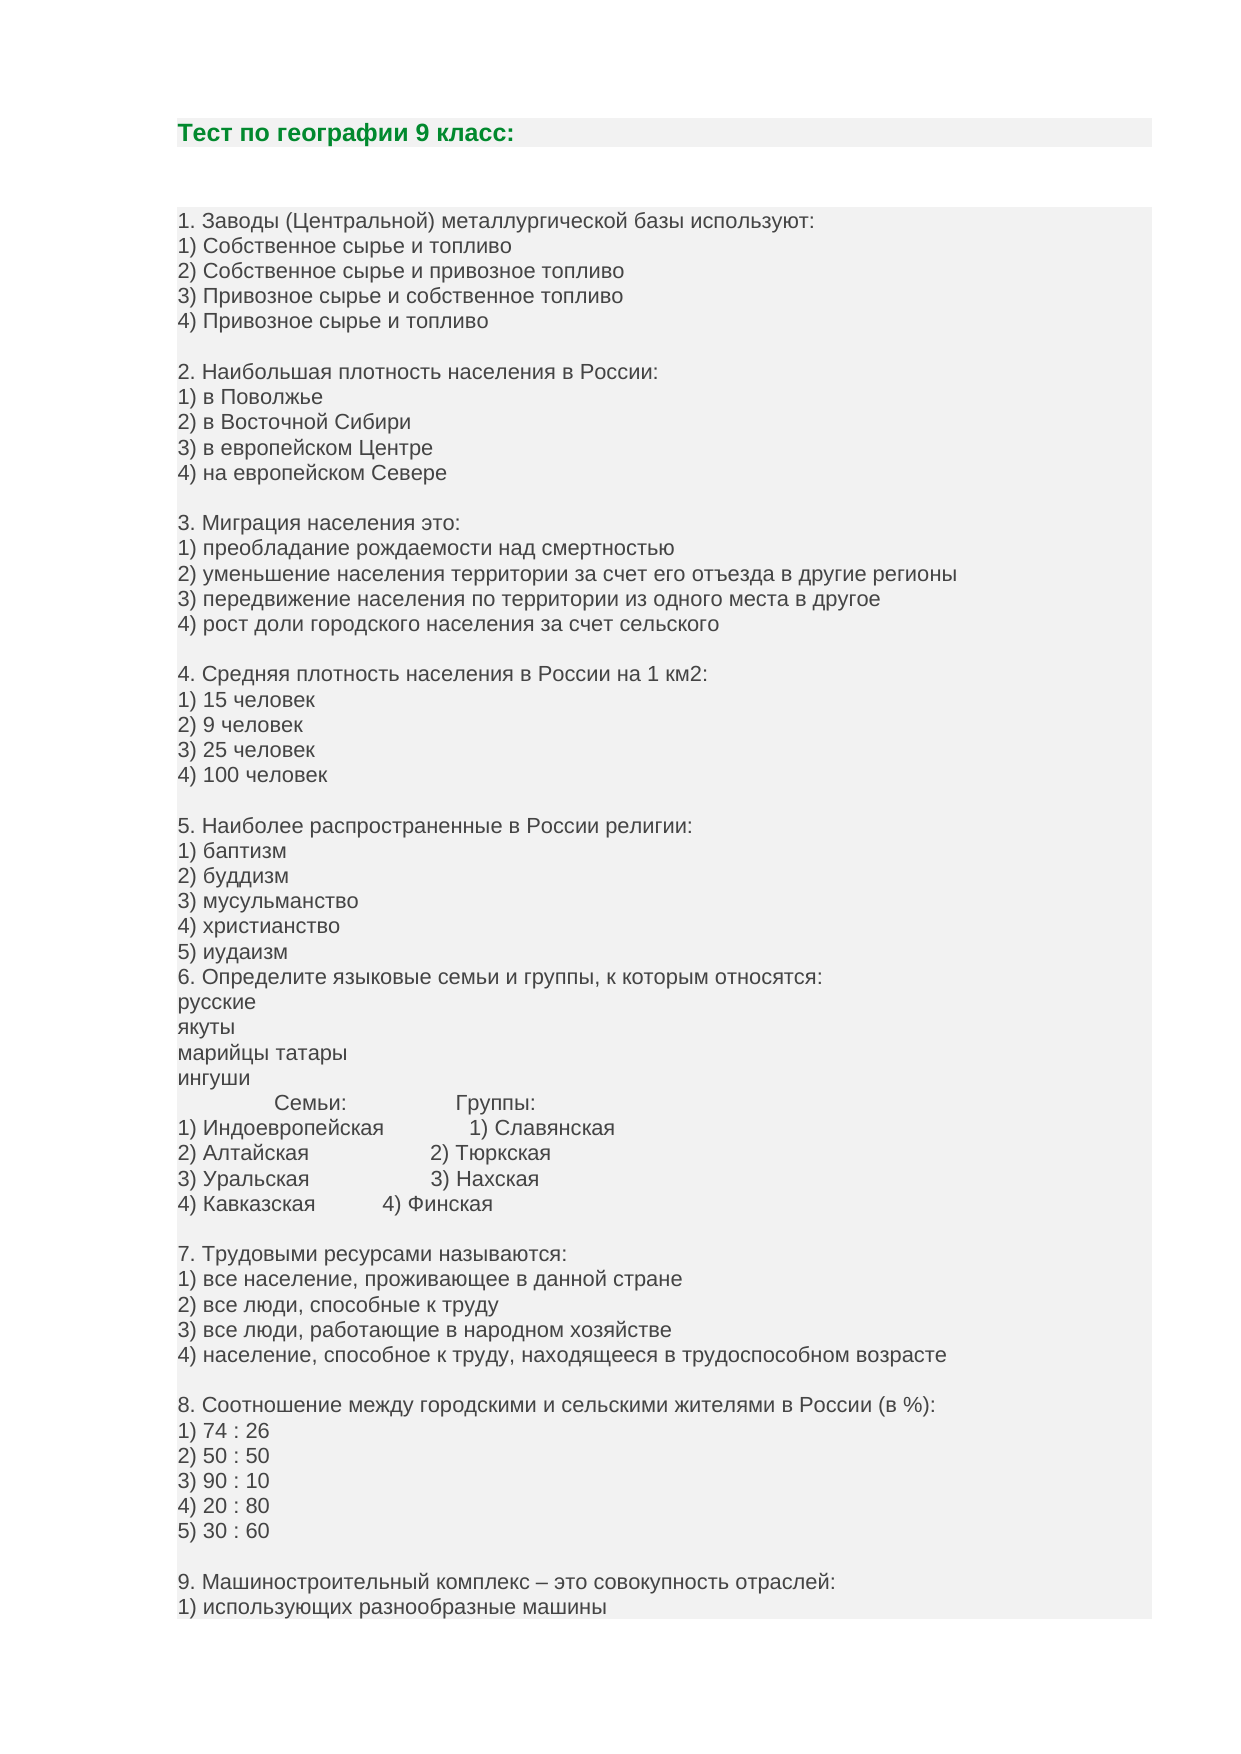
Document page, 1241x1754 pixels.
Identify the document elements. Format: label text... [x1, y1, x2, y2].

text ингуши [177, 1064, 1152, 1090]
text 8. Соотношение между городскими и сельскими жителями в России (в %): [177, 1392, 1152, 1417]
text 3) 25 человек [177, 737, 1152, 762]
text 5) 30 : 60 [177, 1518, 1152, 1543]
text 1) 15 человек [177, 686, 1152, 712]
text 4) Кавказская 4) Финская [177, 1191, 1152, 1216]
text 4) Привозное сырье и топливо [177, 308, 1152, 333]
text 7. Трудовыми ресурсами называются: [177, 1241, 1152, 1266]
text 3) 90 : 10 [177, 1468, 1152, 1493]
text 5) иудаизм [177, 938, 1152, 964]
text 9. Машиностроительный комплекс – это совокупность отраслей: [177, 1569, 1152, 1594]
text 6. Определите языковые семьи и группы, к которым относятся: [177, 964, 1152, 989]
text 1) все население, проживающее в данной стране [177, 1266, 1152, 1291]
text 4) 100 человек [177, 762, 1152, 787]
text 3. Миграция населения это: [177, 510, 1152, 535]
text 3) Уральская 3) Нахская [177, 1165, 1152, 1191]
text 4) на европейском Севере [177, 459, 1152, 485]
text 3) передвижение населения по территории из одного места в другое [177, 586, 1152, 611]
text 2) Алтайская 2) Тюркская [177, 1140, 1152, 1165]
text 5. Наиболее распространенные в России религии: [177, 812, 1152, 838]
text 1. Заводы (Центральной) металлургической базы используют: [177, 207, 1152, 233]
text 2) уменьшение населения территории за счет его отъезда в другие регионы [177, 560, 1152, 586]
text марийцы татары [177, 1039, 1152, 1064]
text 2) буддизм [177, 863, 1152, 888]
text 3) Привозное сырье и собственное топливо [177, 283, 1152, 308]
text 4) 20 : 80 [177, 1493, 1152, 1518]
text 4) население, способное к труду, находящееся в трудоспособном возрасте [177, 1342, 1152, 1367]
text 1) в Поволжье [177, 384, 1152, 409]
text 2) Собственное сырье и привозное топливо [177, 258, 1152, 283]
text 2) в Восточной Сибири [177, 409, 1152, 434]
text 1) баптизм [177, 838, 1152, 863]
text русские [177, 989, 1152, 1014]
text 3) мусульманство [177, 888, 1152, 913]
text 4) рост доли городского населения за счет сельского [177, 611, 1152, 636]
text 1) Собственное сырье и топливо [177, 233, 1152, 258]
text 1) 74 : 26 [177, 1417, 1152, 1443]
text 2) все люди, способные к труду [177, 1291, 1152, 1317]
text 2) 50 : 50 [177, 1443, 1152, 1468]
text 1) преобладание рождаемости над смертностью [177, 535, 1152, 560]
text Семьи: Группы: [177, 1090, 1152, 1115]
text 4) христианство [177, 913, 1152, 938]
text 4. Средняя плотность населения в России на 1 км2: [177, 661, 1152, 686]
text 3) в европейском Центре [177, 434, 1152, 459]
text якуты [177, 1014, 1152, 1039]
text Тест по географии 9 класс: [177, 118, 1152, 147]
text 2. Наибольшая плотность населения в России: [177, 359, 1152, 384]
text 2) 9 человек [177, 712, 1152, 737]
text 1) Индоевропейская 1) Славянская [177, 1115, 1152, 1140]
text 3) все люди, работающие в народном хозяйстве [177, 1317, 1152, 1342]
text 1) использующих разнообразные машины [177, 1594, 1152, 1619]
